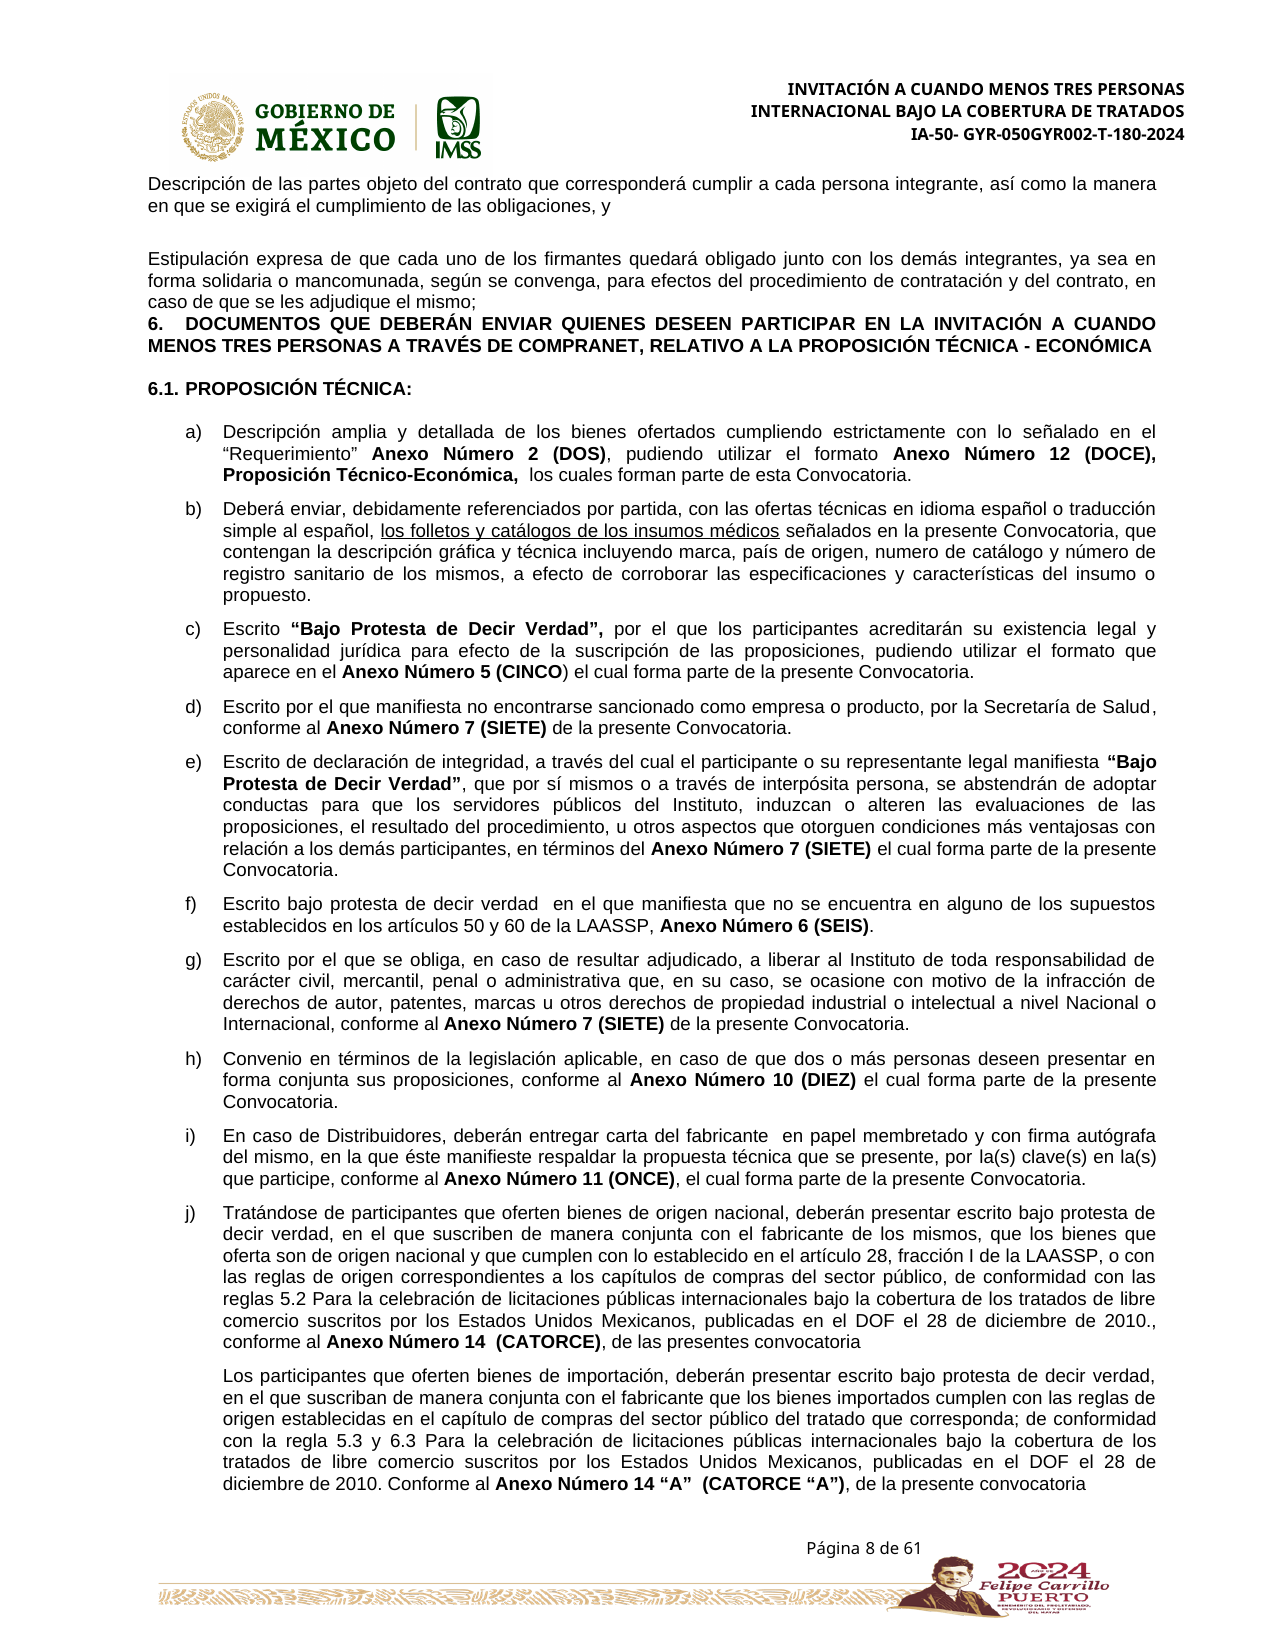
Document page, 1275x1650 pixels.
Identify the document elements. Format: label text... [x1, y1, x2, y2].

list Escrito bajo protesta de decir verdad en el que manifiesta que no se encuentra en alguno de los supuestos establecidos en los artículos 50 y 60 de la LAASSP, Anexo Número 6 (SEIS). [185, 893, 1157, 936]
text Descripción de las partes objeto del contrato que corresponderá cumplir a cada persona integrante, así como la manera en que se exigirá el cumplimiento de las obligaciones, y [148, 173, 1157, 216]
list Escrito por el que se obliga, en caso de resultar adjudicado, a liberar al Instituto de toda responsabilidad de carácter civil, mercantil, penal o administrativa que, en su caso, se ocasione con motivo de la infracción de derechos de autor, patentes, marcas u otros derechos de propiedad industrial o intelectual a nivel Nacional o Internacional, conforme al Anexo Número 7 (SIETE) de la presente Convocatoria. [185, 948, 1157, 1035]
list En caso de Distribuidores, deberán entregar carta del fabricante en papel membretado y con firma autógrafa del mismo, en la que éste manifieste respaldar la propuesta técnica que se presente, por la(s) clave(s) en la(s) que participe, conforme al Anexo Número 11 (ONCE), el cual forma parte de la presente Convocatoria. [185, 1124, 1157, 1189]
list Convenio en términos de la legislación aplicable, en caso de que dos o más personas deseen presentar en forma conjunta sus proposiciones, conforme al Anexo Número 10 (DIEZ) el cual forma parte de la presente Convocatoria. [185, 1047, 1157, 1112]
list Tratándose de participantes que oferten bienes de origen nacional, deberán presentar escrito bajo protesta de decir verdad, en el que suscriben de manera conjunta con el fabricante de los mismos, que los bienes que oferta son de origen nacional y que cumplen con lo establecido en el artículo 28, fracción I de la LAASSP, o con las reglas de origen correspondientes a los capítulos de compras del sector público, de conformidad con las reglas 5.2 Para la celebración de licitaciones públicas internacionales bajo la cobertura de los tratados de libre comercio suscritos por los Estados Unidos Mexicanos, publicadas en el DOF el 28 de diciembre de 2010., conforme al Anexo Número 14 (CATORCE), de las presentes convocatoria [185, 1202, 1157, 1353]
list Deberá enviar, debidamente referenciados por partida, con las ofertas técnicas en idioma español o traducción simple al español, los folletos y catálogos de los insumos médicos señalados en la presente Convocatoria, que contengan la descripción gráfica y técnica incluyendo marca, país de origen, numero de catálogo y número de registro sanitario de los mismos, a efecto de corroborar las especificaciones y características del insumo o propuesto. [185, 498, 1157, 606]
list Descripción amplia y detallada de los bienes ofertados cumpliendo estrictamente con lo señalado en el “Requerimiento” Anexo Número 2 (DOS), pudiendo utilizar el formato Anexo Número 12 (DOCE), Proposición Técnico-Económica, los cuales forman parte de esta Convocatoria. [185, 421, 1157, 485]
text Los participantes que oferten bienes de importación, deberán presentar escrito bajo protesta de decir verdad, en el que suscriban de manera conjunta con el fabricante que los bienes importados cumplen con las reglas de origen establecidas en el capítulo de compras del sector público del tratado que corresponda; de conformidad con la regla 5.3 y 6.3 Para la celebración de licitaciones públicas internacionales bajo la cobertura de los tratados de libre comercio suscritos por los Estados Unidos Mexicanos, publicadas en el DOF el 28 de diciembre de 2010. Conforme al Anexo Número 14 “A” (CATORCE “A”), de la presente convocatoria [223, 1365, 1157, 1494]
text 6. DOCUMENTOS QUE DEBERÁN ENVIAR QUIENES DESEEN PARTICIPAR EN LA INVITACIÓN A CUANDO MENOS TRES PERSONAS A TRAVÉS DE COMPRANET, RELATIVO A LA PROPOSICIÓN TÉCNICA - ECONÓMICA [148, 313, 1157, 356]
list Escrito por el que manifiesta no encontrarse sancionado como empresa o producto, por la Secretaría de Salud, conforme al Anexo Número 7 (SIETE) de la presente Convocatoria. [185, 695, 1157, 738]
picture [168, 73, 493, 173]
list Escrito de declaración de integridad, a través del cual el participante o su representante legal manifiesta “Bajo Protesta de Decir Verdad”, que por sí mismos o a través de interpósita persona, se abstendrán de adoptar conductas para que los servidores públicos del Instituto, induzcan o alteren las evaluaciones de las proposiciones, el resultado del procedimiento, u otros aspectos que otorguen condiciones más ventajosas con relación a los demás participantes, en términos del Anexo Número 7 (SIETE) el cual forma parte de la presente Convocatoria. [185, 751, 1157, 880]
text 6.1. PROPOSICIÓN TÉCNICA: [148, 378, 1157, 399]
text Estipulación expresa de que cada uno de los firmantes quedará obligado junto con los demás integrantes, ya sea en forma solidaria o mancomunada, según se convenga, para efectos del procedimiento de contratación y del contrato, en caso de que se les adjudique el mismo; [148, 248, 1157, 313]
picture [147, 1546, 1113, 1622]
list Escrito “Bajo Protesta de Decir Verdad”, por el que los participantes acreditarán su existencia legal y personalidad jurídica para efecto de la suscripción de las proposiciones, pudiendo utilizar el formato que aparece en el Anexo Número 5 (CINCO) el cual forma parte de la presente Convocatoria. [185, 618, 1157, 683]
